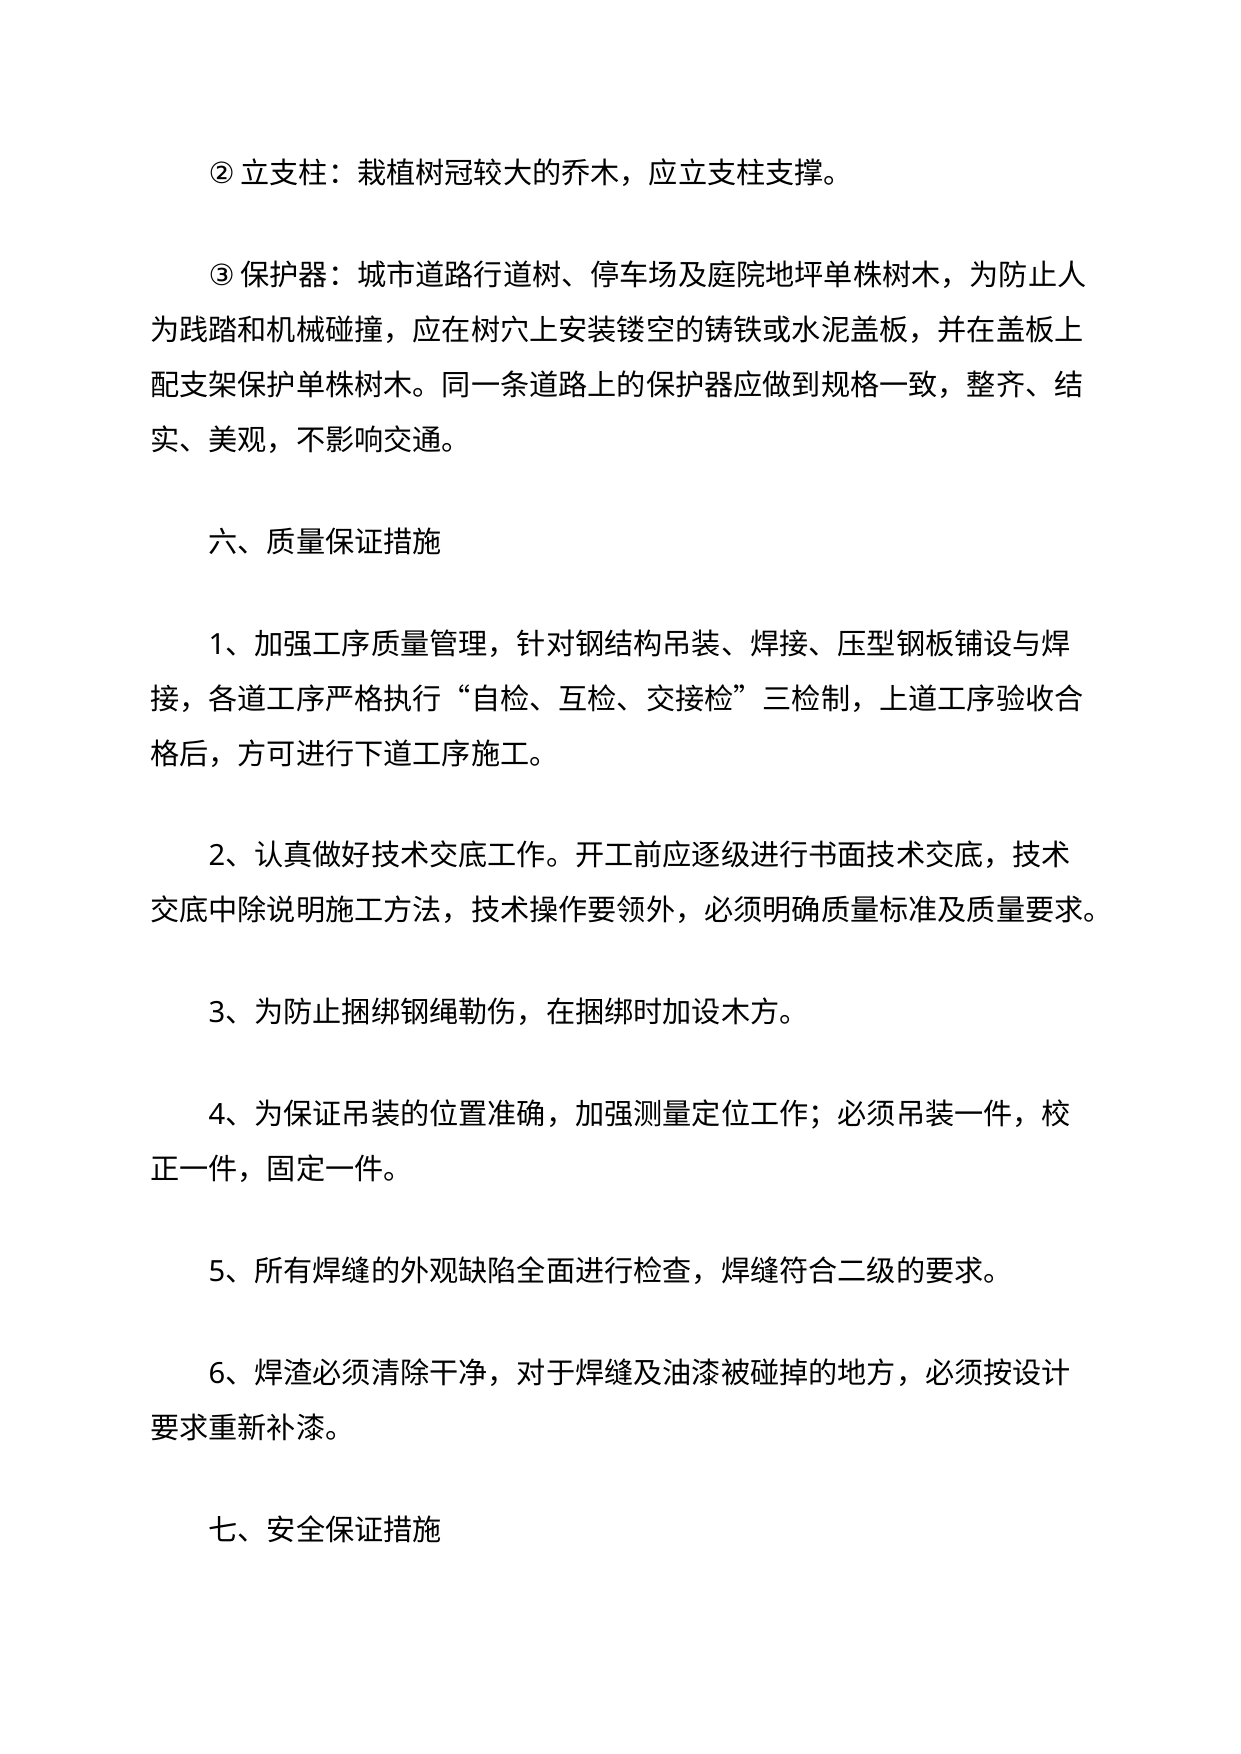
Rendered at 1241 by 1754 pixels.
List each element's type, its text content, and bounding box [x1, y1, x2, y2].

text 2、认真做好技术交底工作。开工前应逐级进行书面技术交底，技术交底中除说明施工方法，技术操作要领外，必须明确质量标准及质量要求。 [150, 832, 1090, 929]
text 1、加强工序质量管理，针对钢结构吊装、焊接、压型钢板铺设与焊接，各道工序严格执行“自检、互检、交接检”三检制，上道工序验收合格后，方可进行下道工序施工。 [150, 620, 1090, 772]
text 6、焊渣必须清除干净，对于焊缝及油漆被碰掉的地方，必须按设计要求重新补漆。 [150, 1349, 1090, 1447]
text ③保护器：城市道路行道树、停车场及庭院地坪单株树木，为防止人为践踏和机械碰撞，应在树穴上安装镂空的铸铁或水泥盖板，并在盖板上配支架保护单株树木。同一条道路上的保护器应做到规格一致，整齐、结实、美观，不影响交通。 [150, 252, 1090, 459]
text ②立支柱：栽植树冠较大的乔木，应立支柱支撑。 [150, 150, 1090, 192]
text 六、质量保证措施 [150, 518, 1090, 561]
text 4、为保证吊装的位置准确，加强测量定位工作；必须吊装一件，校正一件，固定一件。 [150, 1091, 1090, 1188]
text 5、所有焊缝的外观缺陷全面进行检查，焊缝符合二级的要求。 [150, 1247, 1090, 1290]
text 3、为防止捆绑钢绳勒伤，在捆绑时加设木方。 [150, 989, 1090, 1031]
text 七、安全保证措施 [150, 1506, 1090, 1548]
